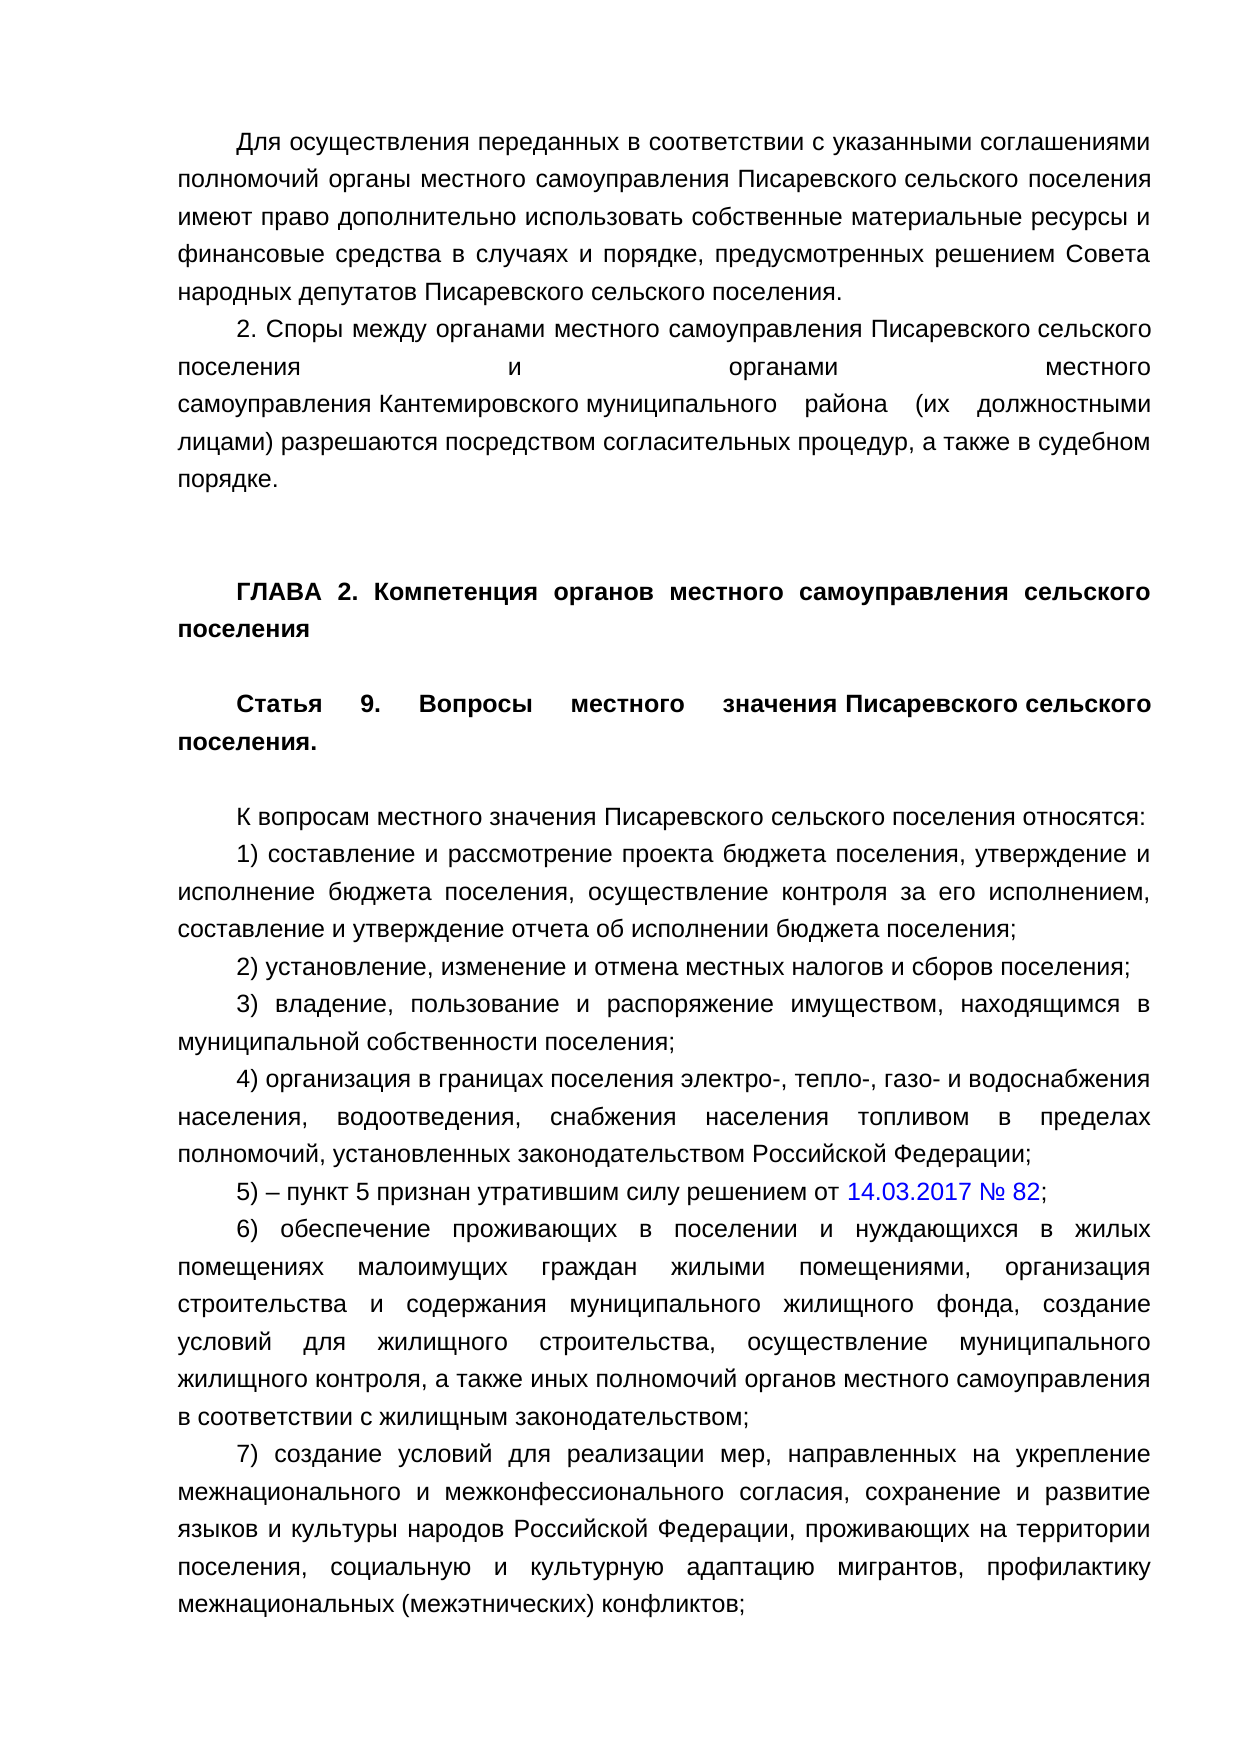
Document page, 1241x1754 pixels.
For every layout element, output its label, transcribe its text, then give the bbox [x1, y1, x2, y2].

text 3) владение, пользование и распоряжение имуществом, находящимся в муниципальной собственности поселения; [177, 981, 1152, 1056]
text 5) – пункт 5 признан утратившим силу решением от 14.03.2017 № 82; [177, 1168, 1152, 1206]
text 7) создание условий для реализации мер, направленных на укрепление межнационального и межконфессионального согласия, сохранение и развитие языков и культуры народов Российской Федерации, проживающих на территории поселения, социальную и культурную адаптацию мигрантов, профилактику межнациональных (межэтнических) конфликтов; [177, 1431, 1152, 1618]
text 4) организация в границах поселения электро-, тепло-, газо- и водоснабжения населения, водоотведения, снабжения населения топливом в пределах полномочий, установленных законодательством Российской Федерации; [177, 1056, 1152, 1168]
text ГЛАВА 2. Компетенция органов местного самоуправления сельского поселения [177, 568, 1152, 643]
text Для осуществления переданных в соответствии с указанными соглашениями полномочий органы местного самоуправления Писаревского сельского поселения имеют право дополнительно использовать собственные материальные ресурсы и финансовые средства в случаях и порядке, предусмотренных решением Совета народных депутатов Писаревского сельского поселения. [177, 118, 1152, 306]
text 1) составление и рассмотрение проекта бюджета поселения, утверждение и исполнение бюджета поселения, осуществление контроля за его исполнением, составление и утверждение отчета об исполнении бюджета поселения; [177, 831, 1152, 943]
text К вопросам местного значения Писаревского сельского поселения относятся: [177, 793, 1152, 831]
text 2. Споры между органами местного самоуправления Писаревского сельского поселения и органами местного самоуправления Кантемировского муниципального района (их должностными лицами) разрешаются посредством согласительных процедур, а также в судебном порядке. [177, 306, 1152, 493]
text 6) обеспечение проживающих в поселении и нуждающихся в жилых помещениях малоимущих граждан жилыми помещениями, организация строительства и содержания муниципального жилищного фонда, создание условий для жилищного строительства, осуществление муниципального жилищного контроля, а также иных полномочий органов местного самоуправления в соответствии с жилищным законодательством; [177, 1206, 1152, 1431]
text 2) установление, изменение и отмена местных налогов и сборов поселения; [177, 943, 1152, 981]
text Статья 9. Вопросы местного значения Писаревского сельского поселения. [177, 681, 1152, 756]
